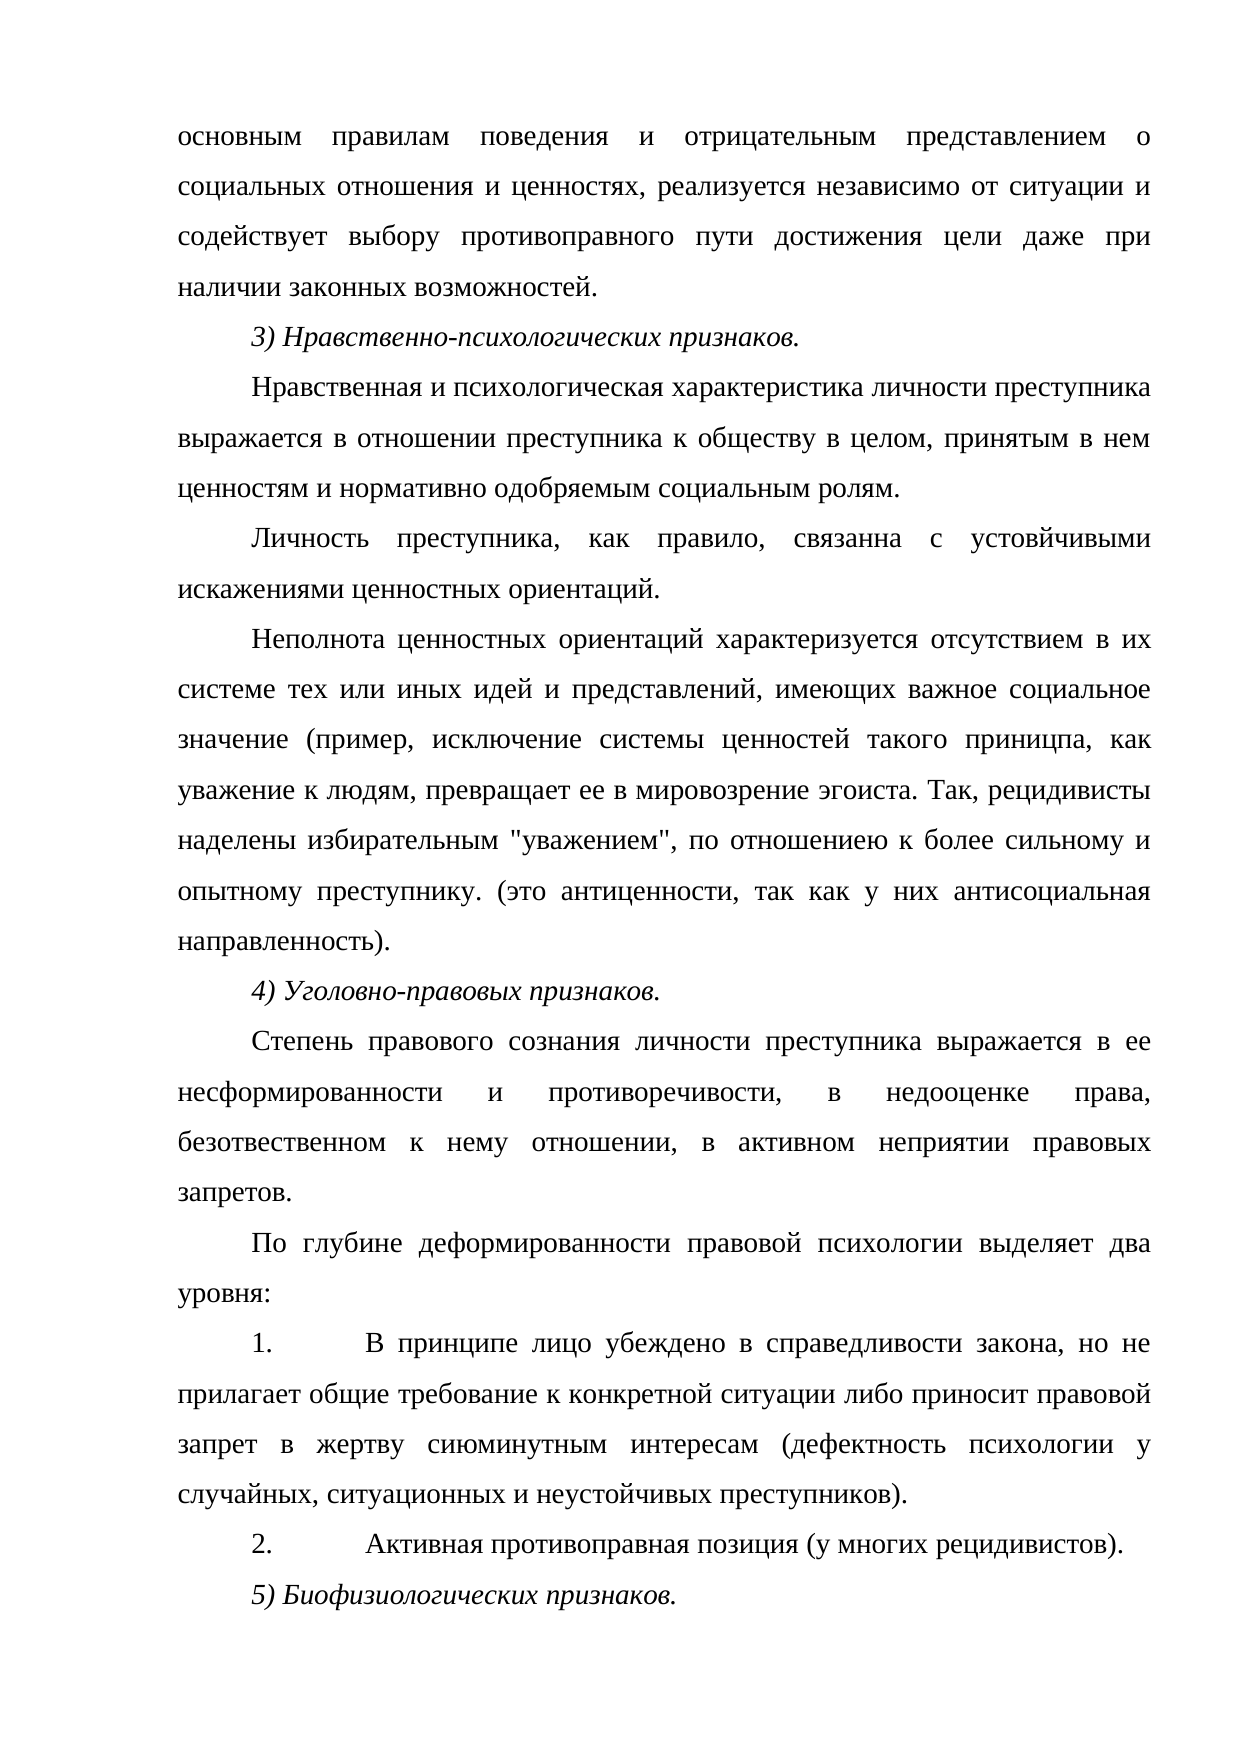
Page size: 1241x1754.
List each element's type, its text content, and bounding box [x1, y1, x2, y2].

title Личность преступника, как правило, связанна с устовйчивыми искажениями ценностных ориентаций. [177, 521, 1152, 604]
title В принципе лицо убеждено в справедливости закона, но не прилагает общие требование к конкретной ситуации либо приносит правовой запрет в жертву сиюминутным интересам (дефектность психологии у случайных, ситуационных и неустойчивых преступников). [177, 1326, 1152, 1510]
text 5) Биофизиологических признаков. [177, 1577, 1152, 1611]
title 3) Нравственно-психологических признаков. [177, 319, 1152, 353]
title Нравственная и психологическая характеристика личности преступника выражается в отношении преступника к обществу в целом, принятым в нем ценностям и нормативно одобряемым социальным ролям. [177, 370, 1152, 504]
title Степень правового сознания личности преступника выражается в ее несформированности и противоречивости, в недооценке права, безотвественном к нему отношении, в активном неприятии правовых запретов. [177, 1024, 1152, 1208]
title Активная противоправная позиция (у многих рецидивистов). [177, 1527, 1152, 1560]
text 4) Уголовно-правовых признаков. [177, 973, 1152, 1007]
title По глубине деформированности правовой психологии выделяет два уровня: [177, 1225, 1152, 1309]
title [177, 118, 1152, 303]
title Неполнота ценностных ориентаций характеризуется отсутствием в их системе тех или иных идей и представлений, имеющих важное социальное значение (пример, исключение системы ценностей такого приницпа, как уважение к людям, превращает ее в мировозрение эгоиста. Так, рецидивисты наделены избирательным "уважением", по отношениею к более сильному и опытному преступнику. (это антиценности, так как у них антисоциальная направленность). [177, 621, 1152, 957]
